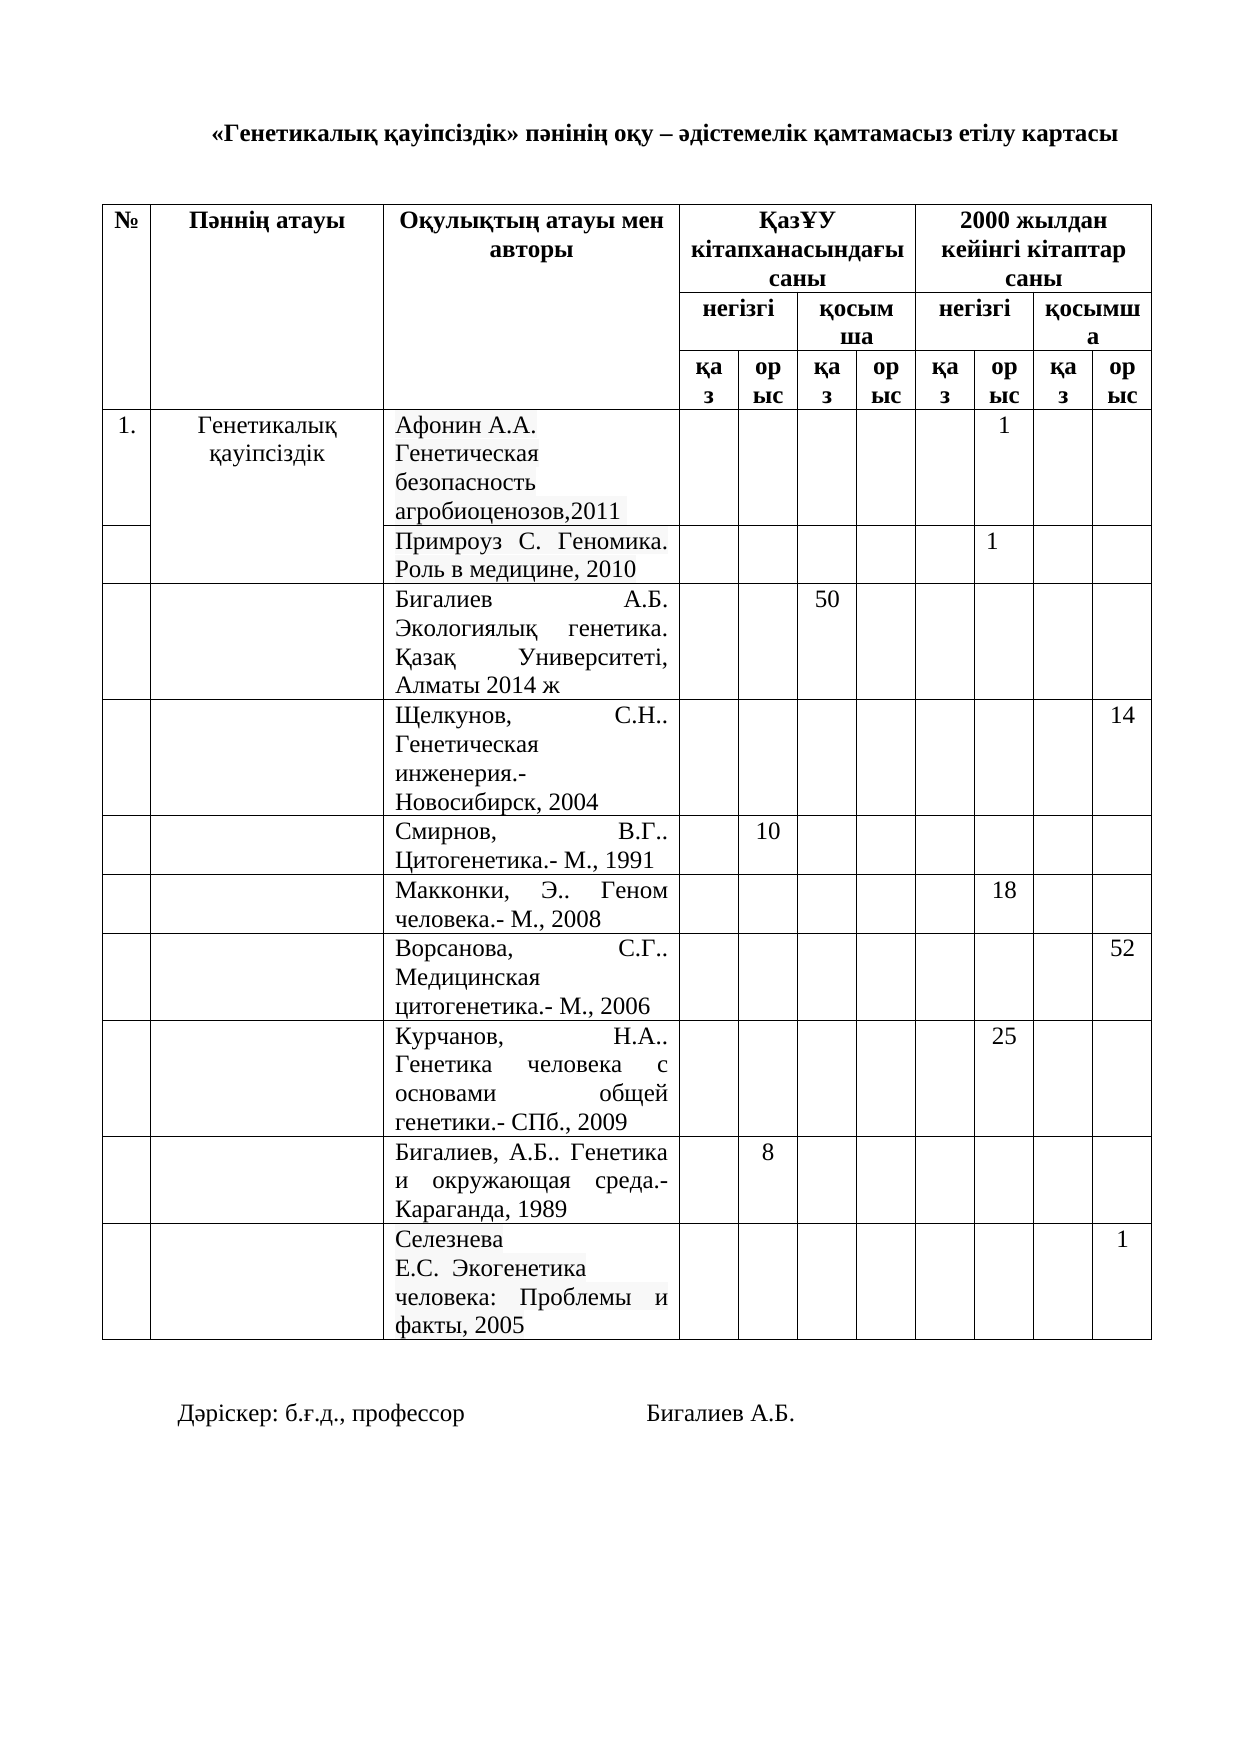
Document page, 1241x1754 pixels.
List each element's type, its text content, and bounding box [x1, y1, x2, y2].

table_cell [151, 1137, 383, 1223]
table_cell [975, 1137, 1033, 1223]
table_cell [857, 700, 915, 815]
table_cell [975, 816, 1033, 874]
table_cell [798, 700, 856, 815]
table_cell [151, 934, 383, 1020]
table_cell [151, 1021, 383, 1136]
table_cell [916, 816, 974, 874]
table_cell [1034, 1137, 1092, 1223]
table_cell [103, 875, 150, 932]
table_cell [916, 934, 974, 1020]
table_cell қаз [1034, 351, 1092, 409]
table_cell [739, 934, 797, 1020]
table_cell 1 [975, 410, 1033, 525]
table_cell негізгі [916, 293, 1033, 350]
table_cell қосымша [1034, 293, 1151, 350]
table_cell қосымша [798, 293, 915, 350]
table_cell орыс [739, 351, 797, 409]
table_cell [1093, 816, 1151, 874]
table_cell Примроуз С. Геномика. Роль в медицине, 2010 [384, 526, 679, 583]
table_cell [680, 1224, 738, 1339]
table_cell [916, 584, 974, 699]
table_header 2000 жылдан кейінгі кітаптар саны [916, 205, 1151, 292]
table_cell [1034, 875, 1092, 932]
table_cell [739, 875, 797, 932]
text Дәріскер: б.ғ.д., профессор Бигалиев А.Б. [177, 1398, 1152, 1426]
table_cell [680, 1137, 738, 1223]
table_cell [1034, 934, 1092, 1020]
table_cell [798, 875, 856, 932]
table_cell [151, 1224, 383, 1339]
table_cell [916, 700, 974, 815]
table_cell [1093, 526, 1151, 583]
table_cell Смирнов, В.Г.. Цитогенетика.- М., 1991 [384, 816, 679, 874]
table_cell Генетикалық қауіпсіздік [151, 410, 383, 583]
table_cell [1034, 410, 1092, 525]
table_cell [1093, 1021, 1151, 1136]
table_cell [680, 816, 738, 874]
table_cell 52 [1093, 934, 1151, 1020]
table_cell [1034, 1021, 1092, 1136]
table_cell [975, 1224, 1033, 1339]
table_cell [739, 1021, 797, 1136]
table_cell 10 [739, 816, 797, 874]
table_cell [916, 1137, 974, 1223]
table_cell орыс [1093, 351, 1151, 409]
table_cell Макконки, Э.. Геном человека.- М., 2008 [384, 875, 679, 932]
table_cell 1 [1093, 1224, 1151, 1339]
table_cell [857, 1021, 915, 1136]
table_header Пәннің атауы [151, 205, 383, 409]
table_cell [739, 700, 797, 815]
table_cell [857, 584, 915, 699]
table_cell [151, 816, 383, 874]
table_header Оқулықтың атауы мен авторы [384, 205, 679, 409]
table_cell [1093, 410, 1151, 525]
table_cell [680, 1021, 738, 1136]
table_cell 25 [975, 1021, 1033, 1136]
table_cell [680, 410, 738, 525]
table_cell [1034, 700, 1092, 815]
table_cell [857, 526, 915, 583]
table_cell [916, 1224, 974, 1339]
table_cell [916, 526, 974, 583]
table_cell орыс [857, 351, 915, 409]
table_cell Селезнева Е.С. Экогенетика человека: Проблемы и факты, 2005 [503, 1224, 679, 1339]
table_cell [916, 875, 974, 932]
table_cell [798, 1224, 856, 1339]
table_cell 14 [1093, 700, 1151, 815]
table_cell Курчанов, Н.А.. Генетика человека с основами общей генетики.- СПб., 2009 [384, 1021, 679, 1136]
table_cell [975, 584, 1033, 699]
table_cell [103, 526, 150, 583]
table_cell қаз [916, 351, 974, 409]
table_cell [739, 526, 797, 583]
table_cell [975, 934, 1033, 1020]
table_cell [680, 875, 738, 932]
table_cell [798, 410, 856, 525]
table_cell [1093, 875, 1151, 932]
table_cell [857, 934, 915, 1020]
table_cell 1. [103, 410, 150, 525]
table_cell [798, 1137, 856, 1223]
table_cell 50 [798, 584, 856, 699]
table_cell [680, 934, 738, 1020]
table_header ҚазҰУ кітапханасындағы саны [680, 205, 915, 292]
table_cell Ворсанова, С.Г.. Медицинская цитогенетика.- М., 2006 [384, 934, 679, 1020]
table_cell [739, 410, 797, 525]
table_cell 18 [975, 875, 1033, 932]
table_cell [1034, 526, 1092, 583]
table_cell [857, 875, 915, 932]
table_cell Афонин А.А. Генетическая безопасность агробиоценозов,2011 [384, 410, 679, 525]
table_cell [739, 584, 797, 699]
table_cell [857, 410, 915, 525]
table_cell [680, 584, 738, 699]
table_cell қаз [798, 351, 856, 409]
table_cell [916, 410, 974, 525]
table_header № [103, 205, 150, 409]
table_cell [916, 1021, 974, 1136]
table_cell [680, 700, 738, 815]
table_cell [680, 526, 738, 583]
table_cell Бигалиев А.Б. Экологиялық генетика. Қазақ Университеті, Алматы 2014 ж [384, 584, 679, 699]
table_cell [103, 1224, 150, 1339]
table_cell [1034, 584, 1092, 699]
table_cell [1034, 1224, 1092, 1339]
table_cell [975, 700, 1033, 815]
table_cell [151, 584, 383, 699]
table_cell Щелкунов, С.Н.. Генетическая инженерия.- Новосибирск, 2004 [384, 700, 679, 815]
table_cell 1 [975, 526, 1033, 583]
table_cell [857, 816, 915, 874]
table_cell [151, 875, 383, 932]
table_cell [103, 700, 150, 815]
table_cell [103, 816, 150, 874]
table_cell [798, 816, 856, 874]
table_cell [1093, 584, 1151, 699]
table_cell [1034, 816, 1092, 874]
table_cell [103, 584, 150, 699]
table_cell [1093, 1137, 1151, 1223]
table_cell [798, 934, 856, 1020]
table_cell орыс [975, 351, 1033, 409]
table_cell [103, 1137, 150, 1223]
table_cell Бигалиев, А.Б.. Генетика и окружающая среда.- Караганда, 1989 [384, 1137, 679, 1223]
table_cell негізгі [680, 293, 797, 350]
table_cell 8 [739, 1137, 797, 1223]
table_cell [857, 1224, 915, 1339]
table_cell [739, 1224, 797, 1339]
table_cell [103, 1021, 150, 1136]
text «Генетикалық қауіпсіздік» пәнінің оқу – әдістемелік қамтамасыз етілу картасы [177, 118, 1152, 147]
table_cell қаз [680, 351, 738, 409]
table_cell [798, 526, 856, 583]
table_cell [798, 1021, 856, 1136]
table_cell [151, 700, 383, 815]
table_cell [857, 1137, 915, 1223]
table_cell [103, 934, 150, 1020]
